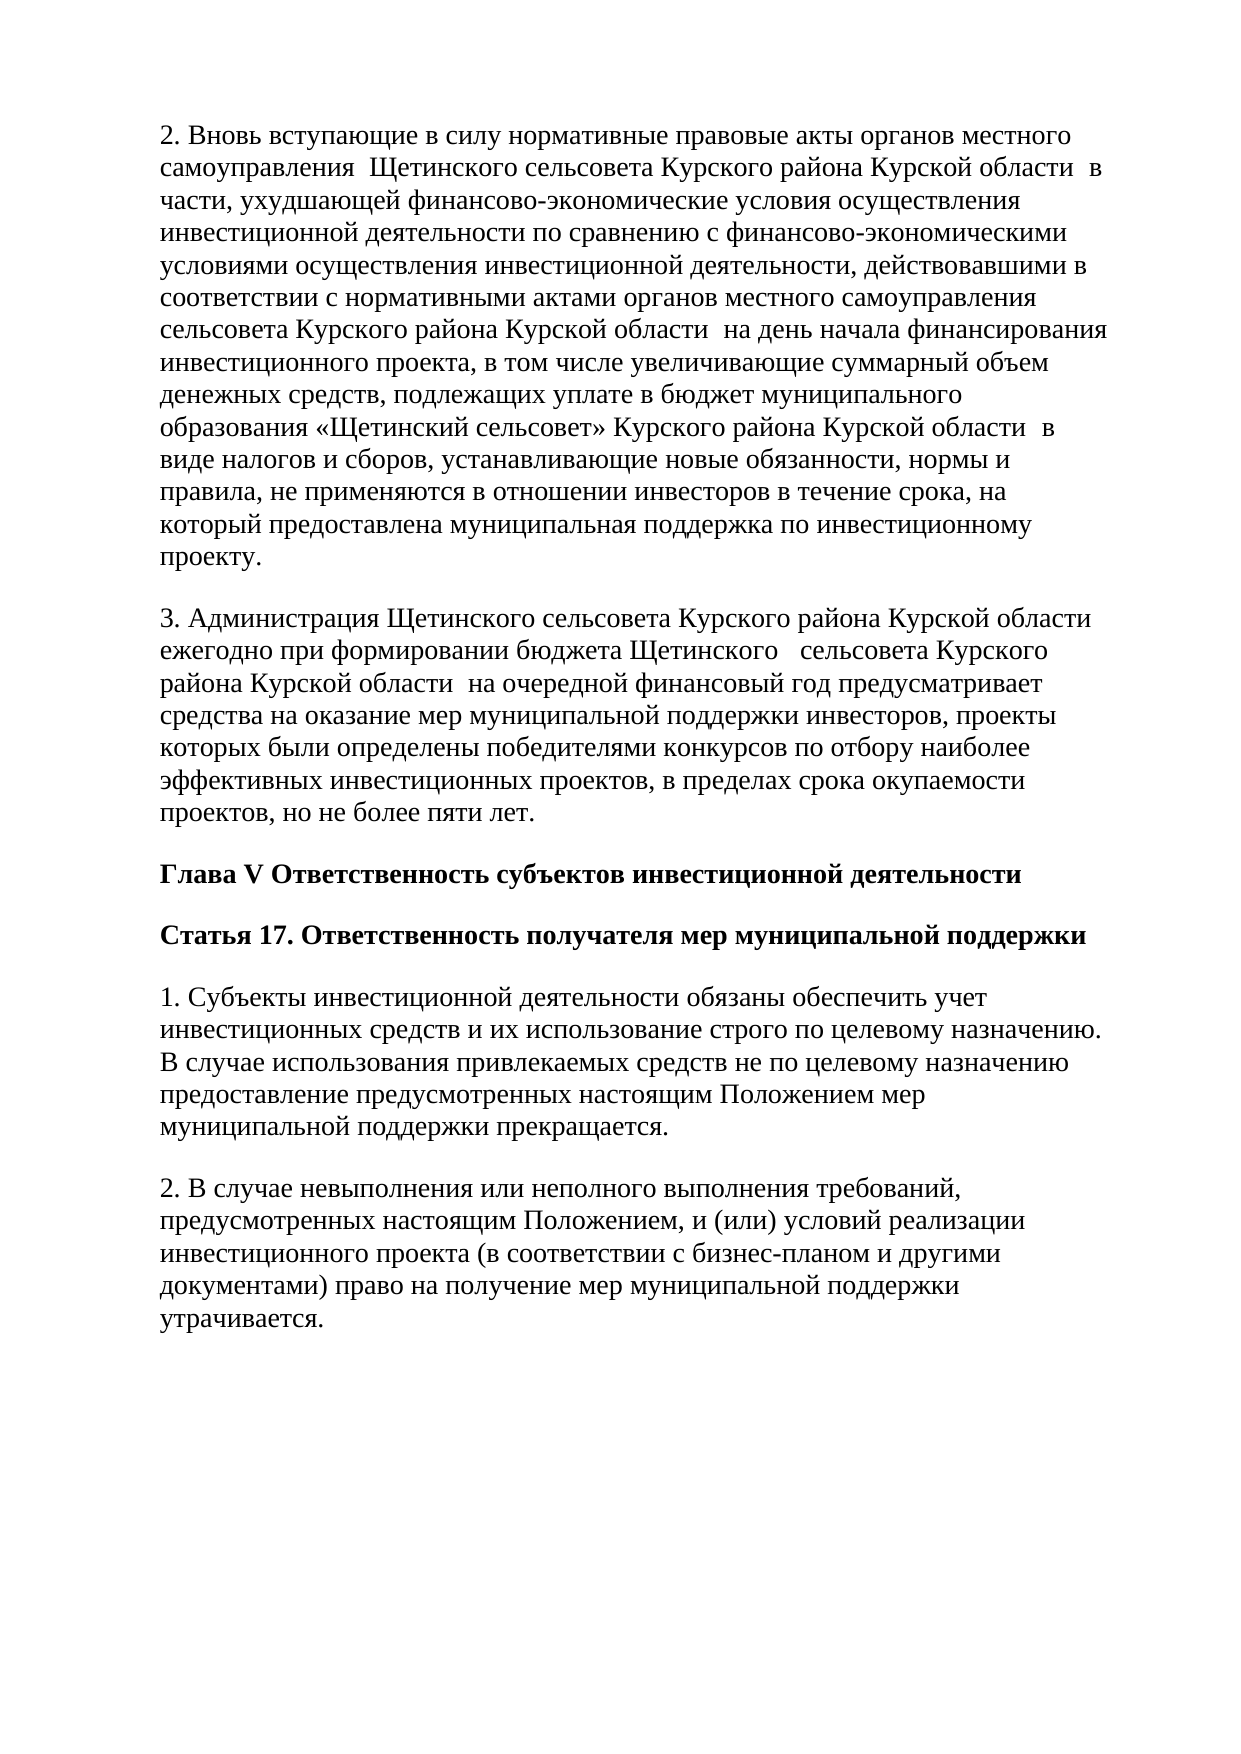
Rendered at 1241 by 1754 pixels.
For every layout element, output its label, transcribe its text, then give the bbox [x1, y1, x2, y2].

text 2. В случае невыполнения или неполного выполнения требований, предусмотренных настоящим Положением, и (или) условий реализации инвестиционного проекта (в соответствии с бизнес-планом и другими документами) право на получение мер муниципальной поддержки утрачивается. [159, 1171, 1110, 1333]
text 2. Вновь вступающие в силу нормативные правовые акты органов местного самоуправления Щетинского сельсовета Курского района Курской области в части, ухудшающей финансово-экономические условия осуществления инвестиционной деятельности по сравнению с финансово-экономическими условиями осуществления инвестиционной деятельности, действовавшими в соответствии с нормативными актами органов местного самоуправления сельсовета Курского района Курской области на день начала финансирования инвестиционного проекта, в том числе увеличивающие суммарный объем денежных средств, подлежащих уплате в бюджет муниципального образования «Щетинский сельсовет» Курского района Курской области в виде налогов и сборов, устанавливающие новые обязанности, нормы и правила, не применяются в отношении инвесторов в течение срока, на который предоставлена муниципальная поддержка по инвестиционному проекту. [159, 118, 1110, 572]
text Глава V Ответственность субъектов инвестиционной деятельности [159, 857, 1110, 889]
text 1. Субъекты инвестиционной деятельности обязаны обеспечить учет инвестиционных средств и их использование строго по целевому назначению. В случае использования привлекаемых средств не по целевому назначению предоставление предусмотренных настоящим Положением мер муниципальной поддержки прекращается. [159, 980, 1110, 1142]
text Статья 17. Ответственность получателя мер муниципальной поддержки [159, 918, 1110, 951]
text 3. Администрация Щетинского сельсовета Курского района Курской области ежегодно при формировании бюджета Щетинского сельсовета Курского района Курской области на очередной финансовый год предусматривает средства на оказание мер муниципальной поддержки инвесторов, проекты которых были определены победителями конкурсов по отбору наиболее эффективных инвестиционных проектов, в пределах срока окупаемости проектов, но не более пяти лет. [159, 601, 1110, 828]
